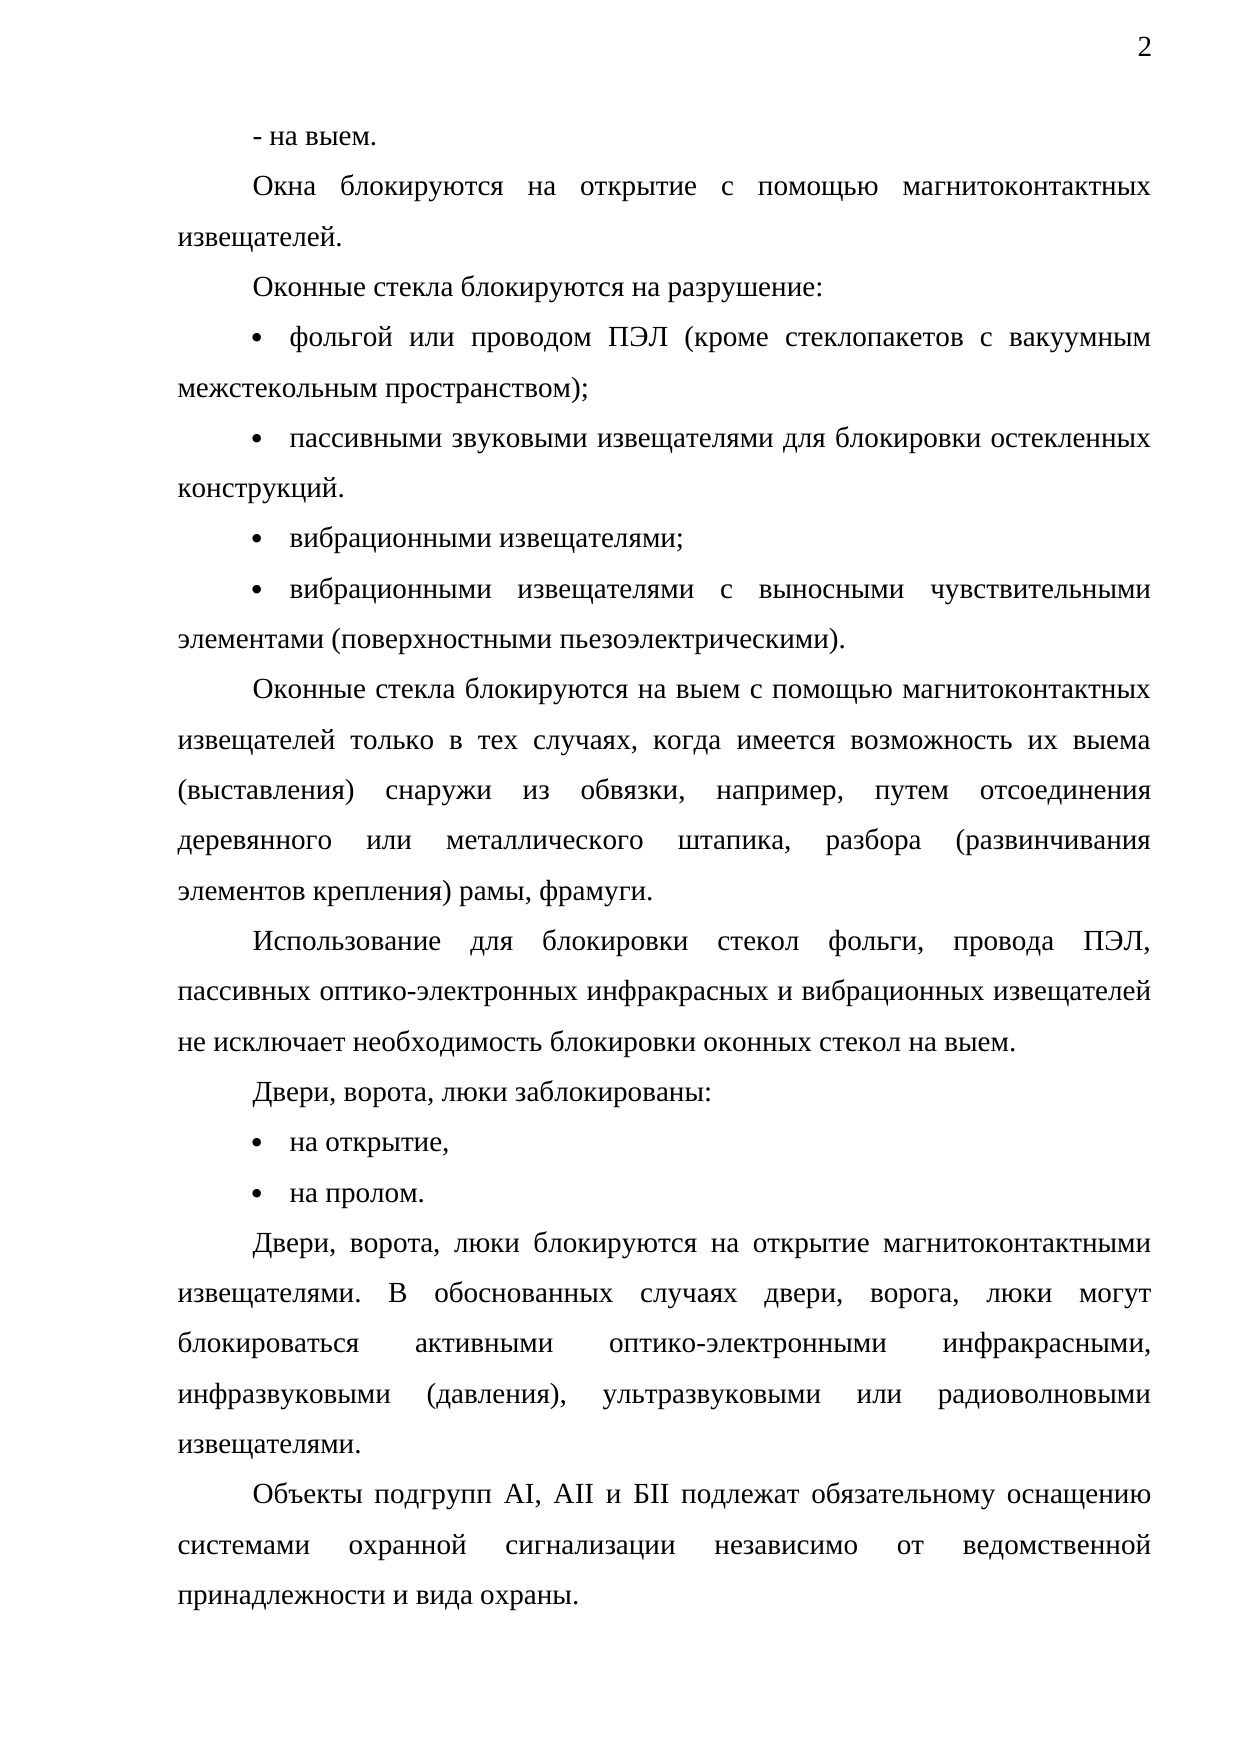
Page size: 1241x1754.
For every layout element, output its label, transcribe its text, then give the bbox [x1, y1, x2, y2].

text Двери, ворота, люки заблокированы: [177, 1074, 1152, 1108]
text фольгой или проводом ПЭЛ (кроме стеклопакетов с вакуумным межстекольным пространством); [177, 319, 1152, 403]
text пассивными звуковыми извещателями для блокировки остекленных конструкций. [177, 420, 1152, 504]
text Двери, ворота, люки блокируются на открытие магнитоконтактными извещателями. В обоснованных случаях двери, ворога, люки могут блокироваться активными оптико-электронными инфракрасными, инфразвуковыми (давления), ультразвуковыми или радиоволновыми извещателями. [177, 1225, 1152, 1460]
text - на выем. [177, 118, 1152, 152]
text Окна блокируются на открытие с помощью магнитоконтактных извещателей. [177, 168, 1152, 252]
text Оконные стекла блокируются на выем с помощью магнитоконтактных извещателей только в тех случаях, когда имеется возможность их выема (выставления) снаружи из обвязки, например, путем отсоединения деревянного или металлического штапика, разбора (развинчивания элементов крепления) рамы, фрамуги. [177, 672, 1152, 906]
text вибрационными извещателями; [177, 521, 1152, 554]
text Использование для блокировки стекол фольги, провода ПЭЛ, пассивных оптико-электронных инфракрасных и вибрационных извещателей не исключает необходимость блокировки оконных стекол на выем. [177, 923, 1152, 1057]
text на открытие, [177, 1124, 1152, 1158]
text Оконные стекла блокируются на разрушение: [177, 269, 1152, 303]
text на пролом. [177, 1175, 1152, 1208]
text вибрационными извещателями с выносными чувствительными элементами (поверхностными пьезоэлектрическими). [177, 571, 1152, 655]
text Объекты подгрупп AI, АII и БII подлежат обязательному оснащению системами охранной сигнализации независимо от ведомственной принадлежности и вида охраны. [177, 1477, 1152, 1611]
